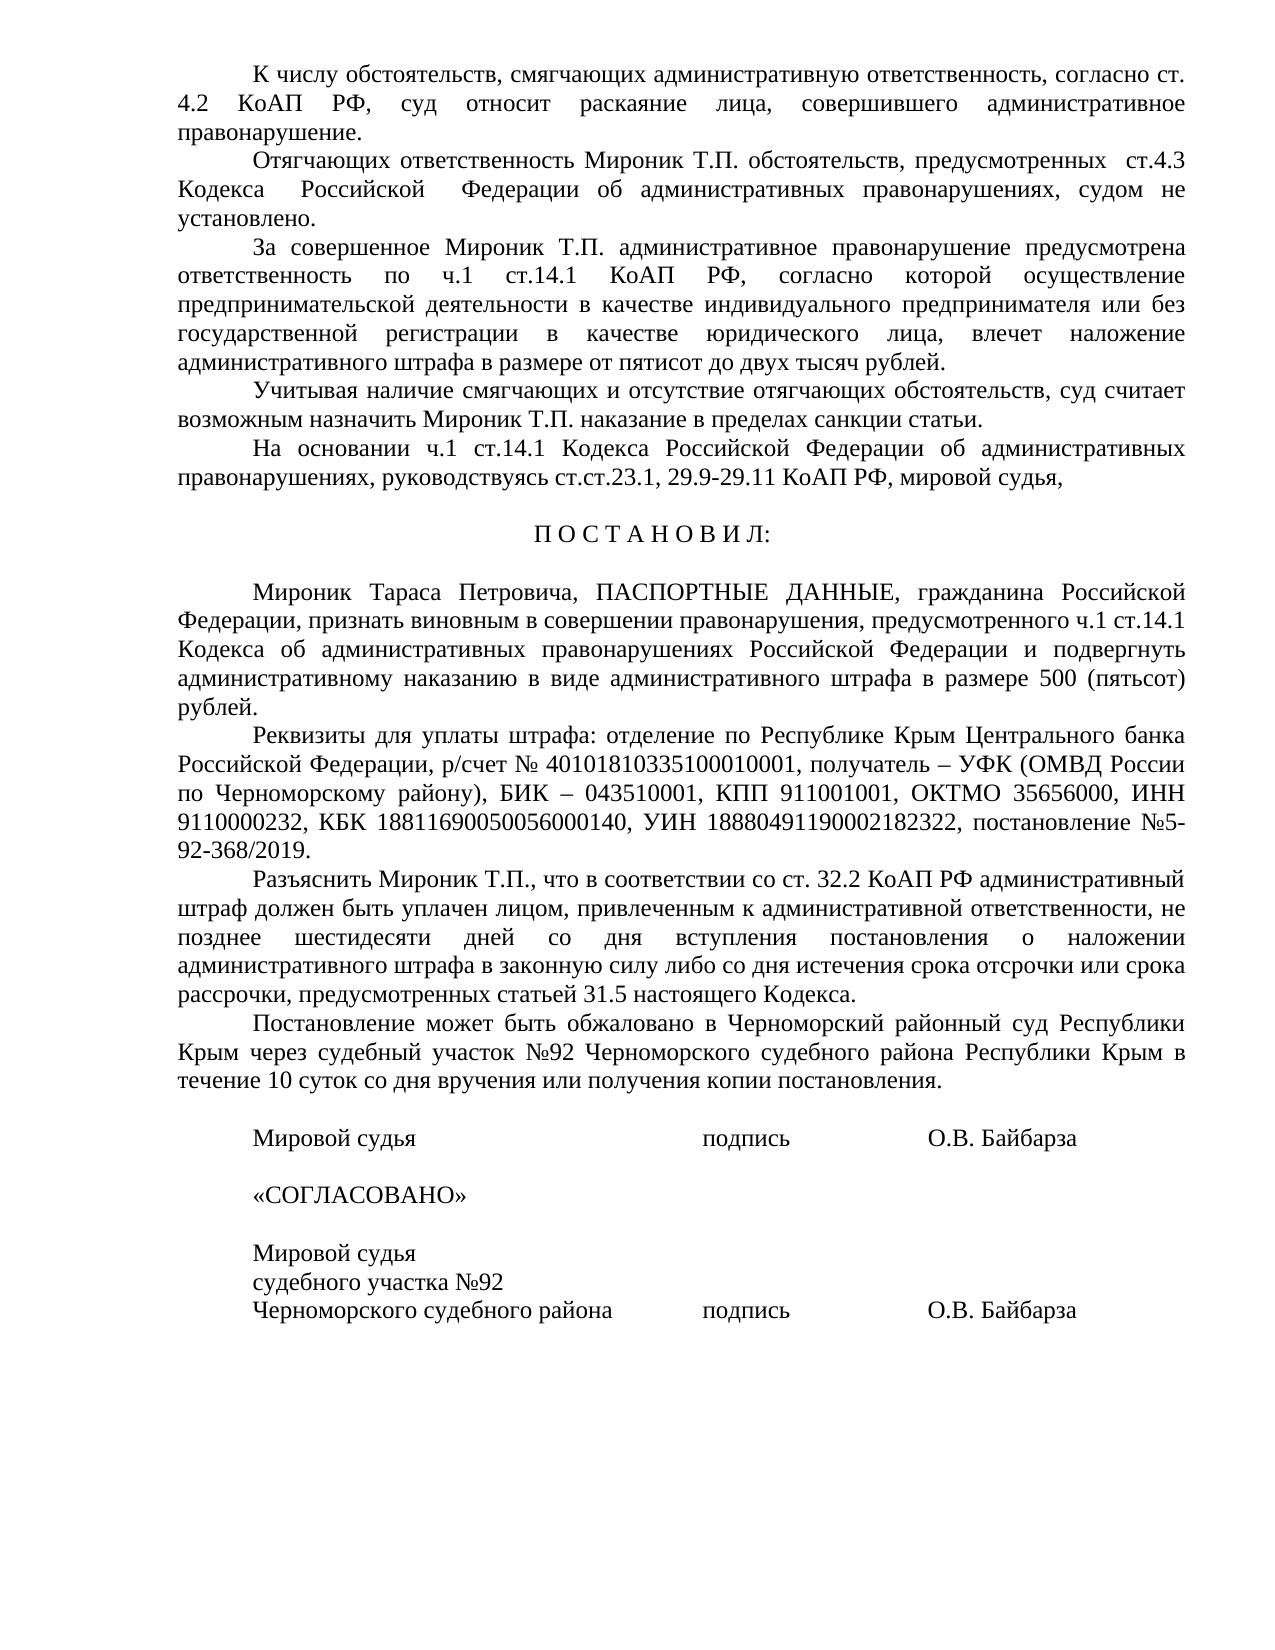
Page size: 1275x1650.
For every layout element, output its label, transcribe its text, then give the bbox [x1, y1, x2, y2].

text «СОГЛАСОВАНО» [177, 1180, 1186, 1209]
text За совершенное Мироник Т.П. административное правонарушение предусмотрена ответственность по ч.1 ст.14.1 КоАП РФ, согласно которой осуществление предпринимательской деятельности в качестве индивидуального предпринимателя или без государственной регистрации в качестве юридического лица, влечет наложение административного штрафа в размере от пятисот до двух тысяч рублей. [177, 232, 1186, 375]
text Отягчающих ответственность Мироник Т.П. обстоятельств, предусмотренных ст.4.3 Кодекса Российской Федерации об административных правонарушениях, судом не установлено. [177, 145, 1186, 232]
text Черноморского судебного района подпись О.В. Байбарза [177, 1295, 1186, 1324]
text Разъяснить Мироник Т.П., что в соответствии со ст. 32.2 КоАП РФ административный штраф должен быть уплачен лицом, привлеченным к административной ответственности, не позднее шестидесяти дней со дня вступления постановления о наложении административного штрафа в законную силу либо со дня истечения срока отсрочки или срока рассрочки, предусмотренных статьей 31.5 настоящего Кодекса. [177, 864, 1186, 1008]
text Постановление может быть обжаловано в Черноморский районный суд Республики Крым через судебный участок №92 Черноморского судебного района Республики Крым в течение 10 суток со дня вручения или получения копии постановления. [177, 1008, 1186, 1094]
text Учитывая наличие смягчающих и отсутствие отягчающих обстоятельств, суд считает возможным назначить Мироник Т.П. наказание в пределах санкции статьи. [177, 375, 1186, 433]
text Мировой судья подпись О.В. Байбарза [177, 1123, 1186, 1152]
text П О С Т А Н О В И Л: [177, 519, 1186, 548]
text На основании ч.1 ст.14.1 Кодекса Российской Федерации об административных правонарушениях, руководствуясь ст.ст.23.1, 29.9-29.11 КоАП РФ, мировой судья, [177, 433, 1186, 490]
text Мировой судья [177, 1238, 1186, 1267]
text судебного участка №92 [177, 1267, 1186, 1295]
text К числу обстоятельств, смягчающих административную ответственность, согласно ст. 4.2 КоАП РФ, суд относит раскаяние лица, совершившего административное правонарушение. [177, 59, 1186, 145]
text Мироник Тараса Петровича, ПАСПОРТНЫЕ ДАННЫЕ, гражданина Российской Федерации, признать виновным в совершении правонарушения, предусмотренного ч.1 ст.14.1 Кодекса об административных правонарушениях Российской Федерации и подвергнуть административному наказанию в виде административного штрафа в размере 500 (пятьсот) рублей. [177, 577, 1186, 720]
text Реквизиты для уплаты штрафа: отделение по Республике Крым Центрального банка Российской Федерации, р/счет № 40101810335100010001, получатель – УФК (ОМВД России по Черноморскому району), БИК – 043510001, КПП 911001001, ОКТМО 35656000, ИНН 9110000232, КБК 18811690050056000140, УИН 18880491190002182322, постановление №5-92-368/2019. [177, 720, 1186, 864]
